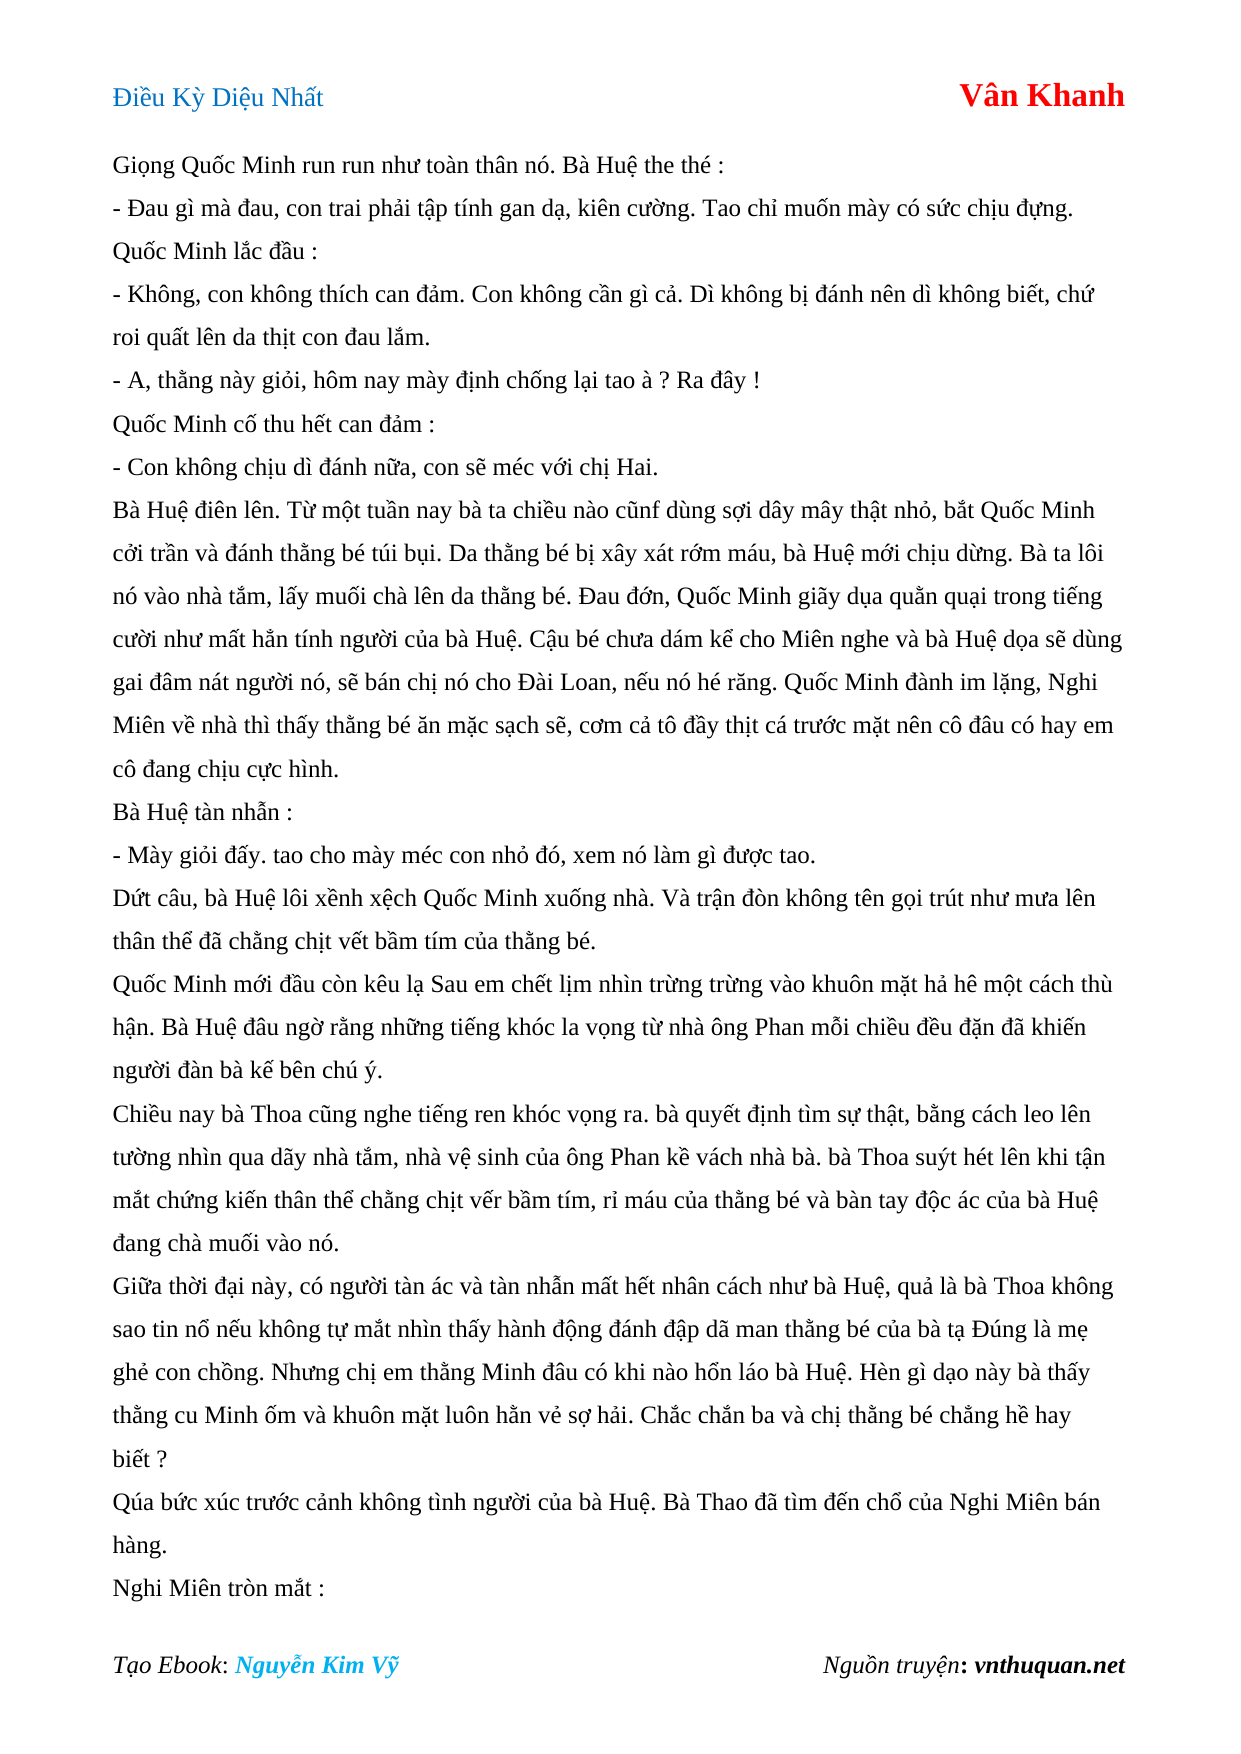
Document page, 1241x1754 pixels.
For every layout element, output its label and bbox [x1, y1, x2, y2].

text [112, 150, 1128, 1602]
